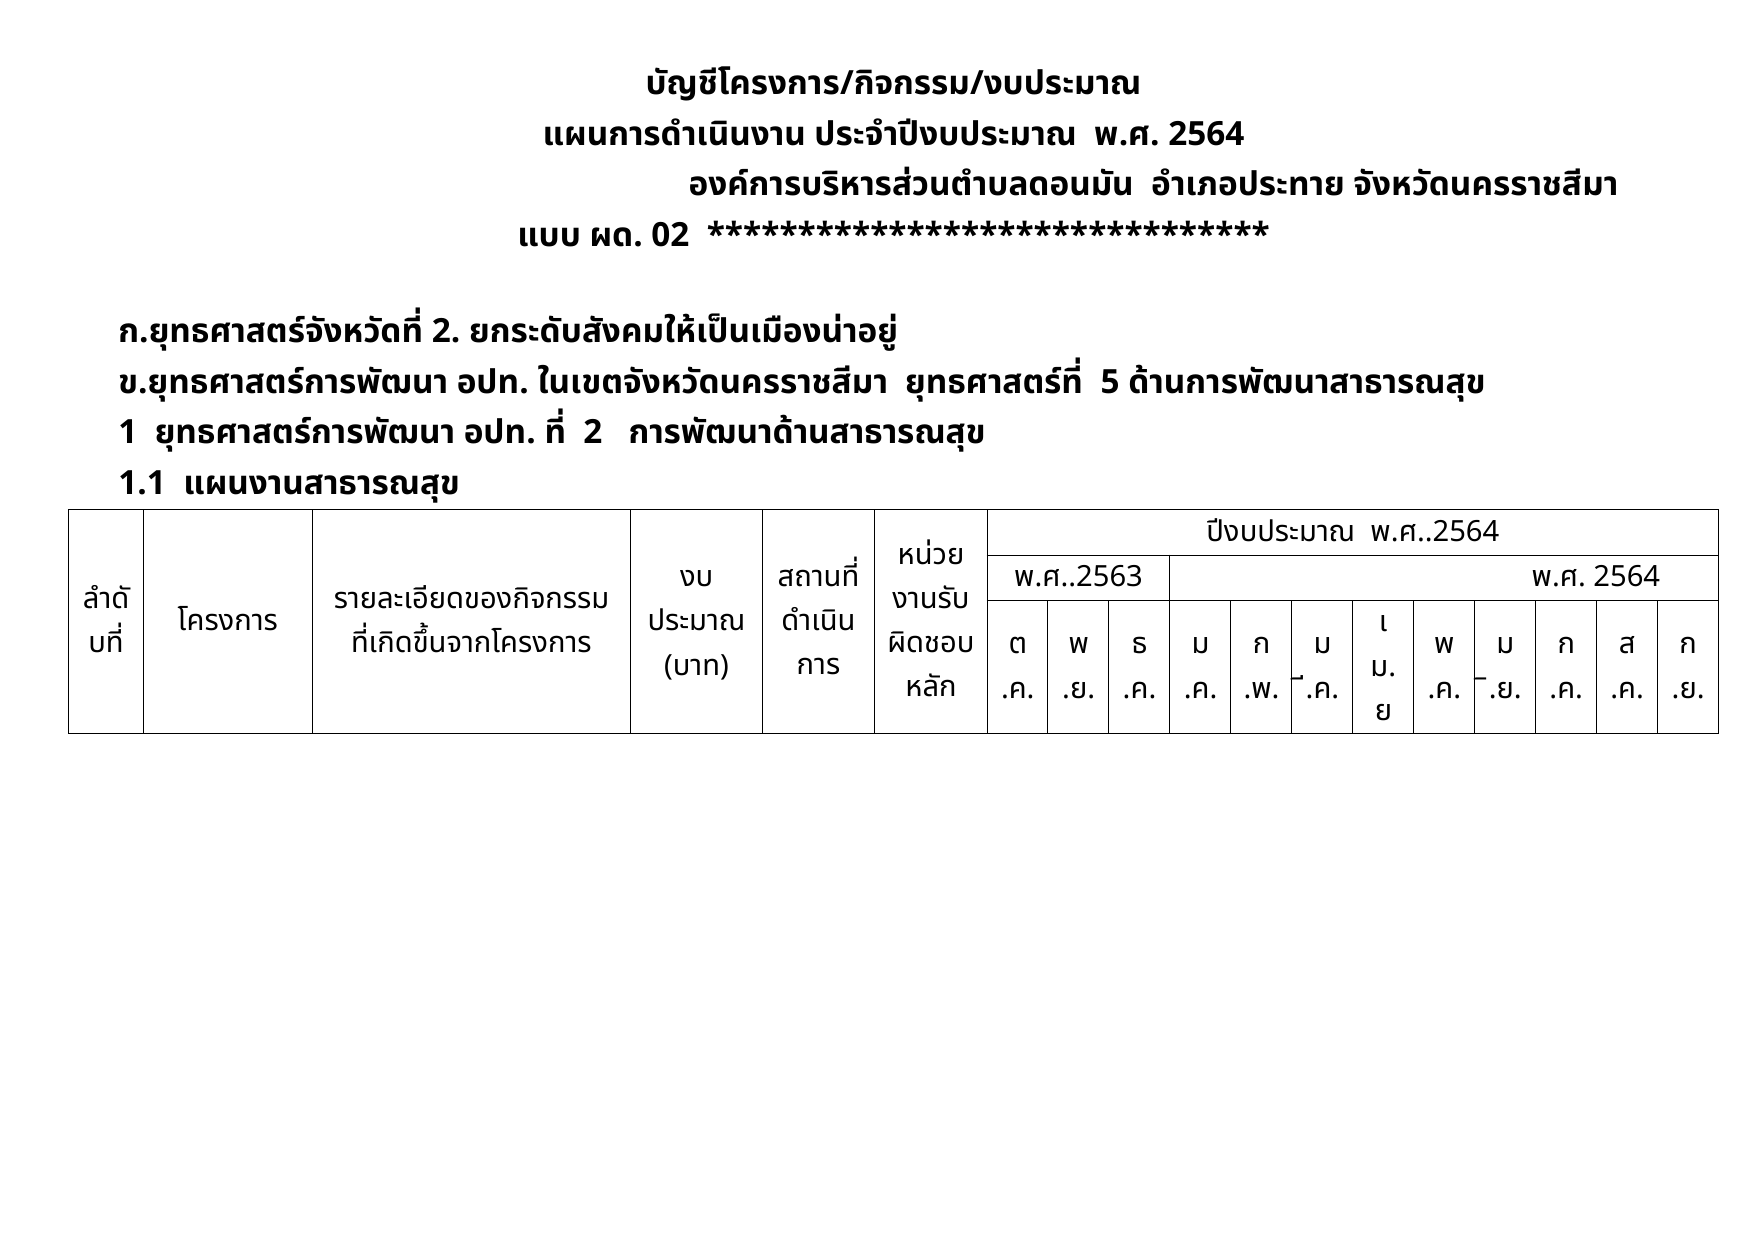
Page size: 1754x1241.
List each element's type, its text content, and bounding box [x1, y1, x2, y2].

table_cell ธ.ค. [1109, 601, 1169, 733]
text 1 ยุทธศาสตร์การพัฒนา อปท. ที่ 2 การพัฒนาด้านสาธารณสุข [118, 408, 1668, 459]
table_cell ก.ค. [1536, 601, 1596, 733]
table_cell มี.ค. [1292, 601, 1352, 733]
table_cell ก.ย. [1658, 601, 1718, 733]
table_header ลำดับที่ [69, 510, 143, 733]
text บัญชีโครงการ/กิจกรรม/งบประมาณ [118, 59, 1668, 110]
text ข.ยุทธศาสตร์การพัฒนา อปท. ในเขตจังหวัดนครราชสีมา ยุทธศาสตร์ที่ 5 ด้านการพัฒนาสาธารณสุข [118, 357, 1668, 408]
text แผนการดำเนินงาน ประจำปีงบประมาณ พ.ศ. 2564 [118, 110, 1668, 160]
table_header โครงการ [144, 510, 312, 733]
table_cell พ.ศ. 2564 [1170, 556, 1718, 600]
table_cell ก.พ. [1231, 601, 1291, 733]
table_cell ต.ค. [988, 601, 1047, 733]
table_cell พ.ค. [1414, 601, 1474, 733]
table_header หน่วยงานรับผิดชอบหลัก [875, 510, 987, 733]
table_header ปีงบประมาณ พ.ศ..2564 [988, 510, 1718, 554]
table_cell ส.ค. [1597, 601, 1657, 733]
table_cell ม.ค. [1170, 601, 1230, 733]
table_header งบประมาณ (บาท) [631, 510, 762, 733]
text ก.ยุทธศาสตร์จังหวัดที่ 2. ยกระดับสังคมให้เป็นเมืองน่าอยู่ [118, 307, 1668, 357]
table_header รายละเอียดของกิจกรรม ที่เกิดขึ้นจากโครงการ [313, 510, 630, 733]
table_cell พ.ศ..2563 [988, 556, 1169, 600]
table_cell พ.ย. [1048, 601, 1108, 733]
table_cell เม.ย [1353, 601, 1413, 733]
table_cell มิ.ย. [1475, 601, 1535, 733]
text 1.1 แผนงานสาธารณสุข [118, 459, 1668, 509]
text องค์การบริหารส่วนตำบลดอนมัน อำเภอประทาย จังหวัดนครราชสีมา แบบ ผด. 02 ******************************* [118, 160, 1668, 261]
table_header สถานที่ดำเนินการ [763, 510, 874, 733]
